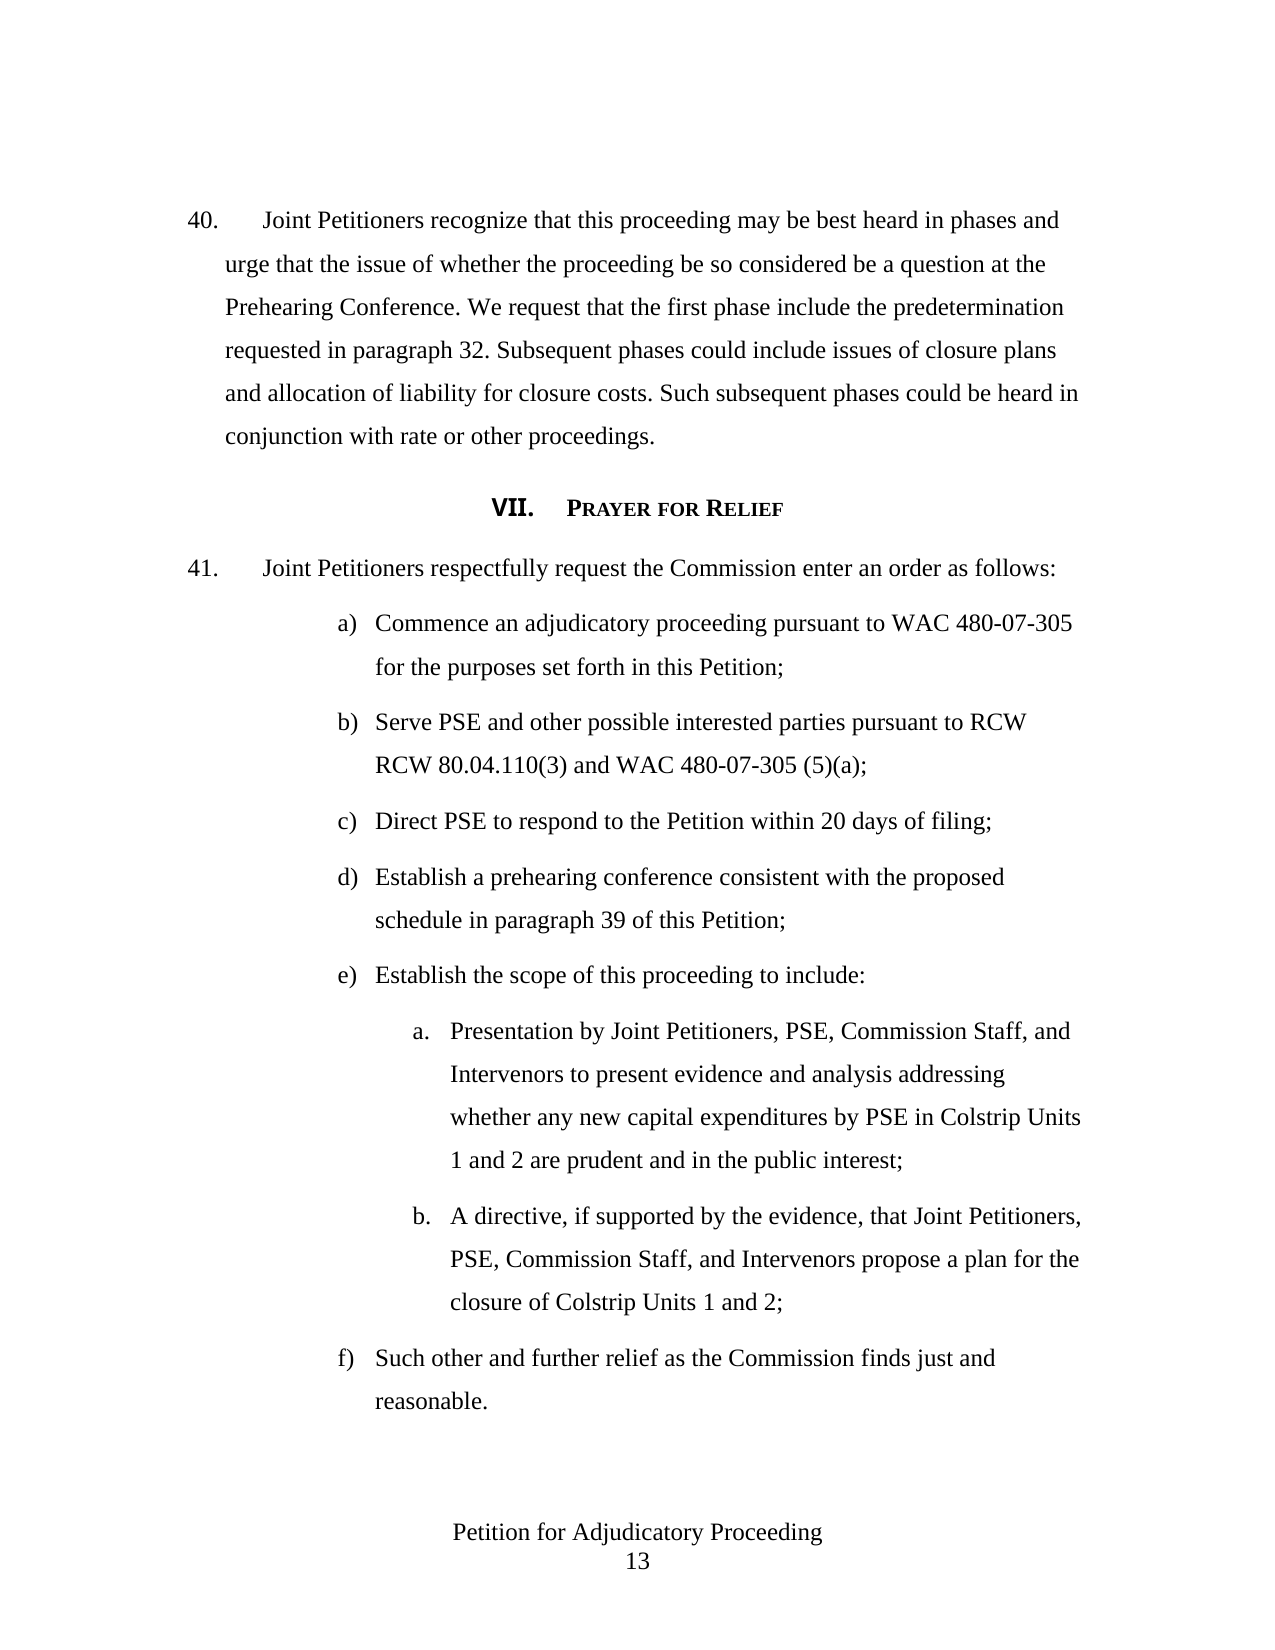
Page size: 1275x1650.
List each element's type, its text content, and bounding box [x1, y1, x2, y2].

text Joint Petitioners respectfully request the Commission enter an order as follows: [187, 553, 1087, 582]
list Such other and further relief as the Commission finds just and reasonable. [337, 1343, 1087, 1415]
list Commence an adjudicatory proceeding pursuant to WAC 480-07-305 for the purposes set forth in this Petition; [337, 608, 1087, 680]
text Joint Petitioners recognize that this proceeding may be best heard in phases and urge that the issue of whether the proceeding be so considered be a question at the Prehearing Conference. We request that the first phase include the predetermination requested in paragraph 32. Subsequent phases could include issues of closure plans and allocation of liability for closure costs. Such subsequent phases could be heard in conjunction with rate or other proceedings. [187, 206, 1087, 450]
list Direct PSE to respond to the Petition within 20 days of filing; [337, 806, 1087, 835]
subtitle Prayer for Relief [187, 489, 1087, 523]
list Establish the scope of this proceeding to include: [337, 960, 1087, 989]
list Establish a prehearing conference consistent with the proposed schedule in paragraph 39 of this Petition; [337, 862, 1087, 933]
list A directive, if supported by the evidence, that Joint Petitioners, PSE, Commission Staff, and Intervenors propose a plan for the closure of Colstrip Units 1 and 2; [412, 1201, 1087, 1316]
list Presentation by Joint Petitioners, PSE, Commission Staff, and Intervenors to present evidence and analysis addressing whether any new capital expenditures by PSE in Colstrip Units 1 and 2 are prudent and in the public interest; [412, 1016, 1087, 1174]
list Serve PSE and other possible interested parties pursuant to RCW RCW 80.04.110(3) and WAC 480-07-305 (5)(a); [337, 707, 1087, 779]
